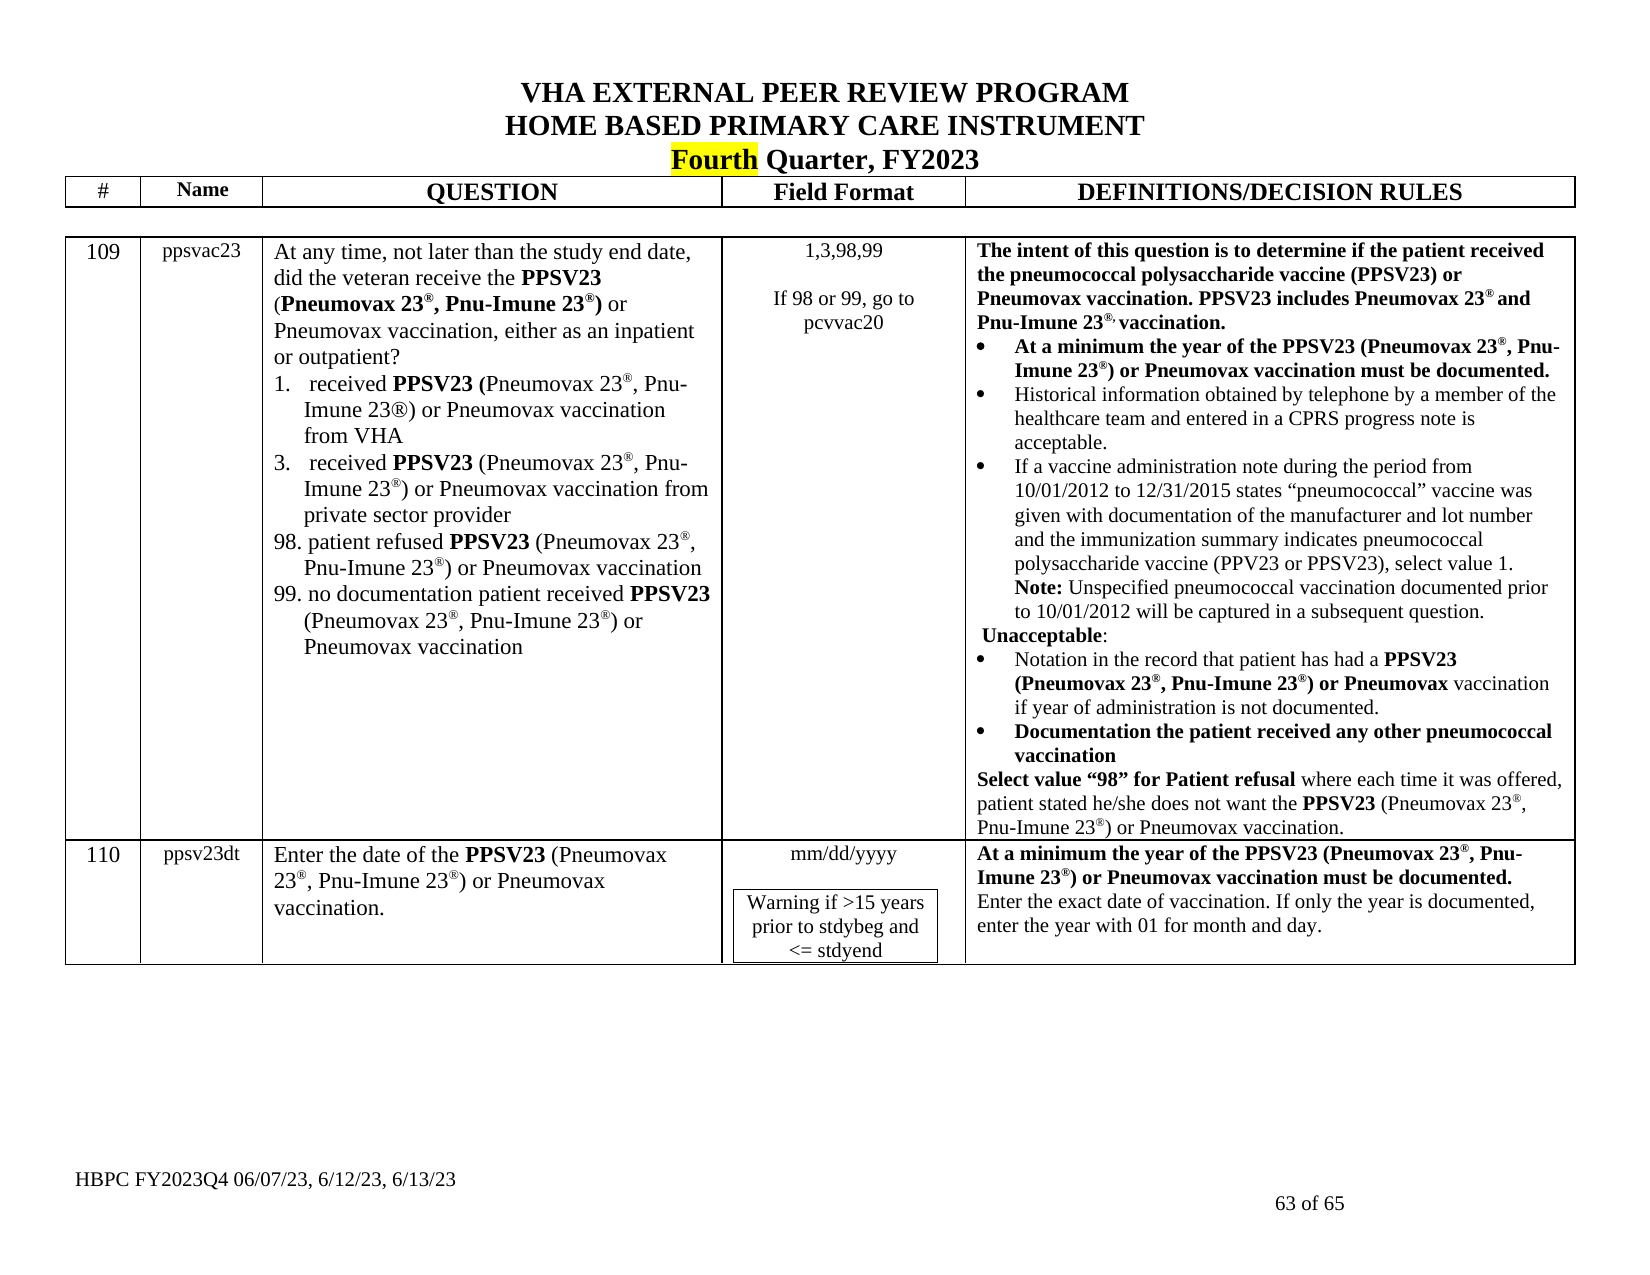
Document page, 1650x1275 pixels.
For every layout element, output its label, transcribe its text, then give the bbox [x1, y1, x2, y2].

table_cell mm/dd/yyyy [723, 841, 965, 963]
table_cell ppsv23dt [141, 841, 262, 963]
table_cell Enter the date of the PPSV23 (Pneumovax 23®, Pnu-Imune 23®) or Pneumovax vaccination. [263, 841, 721, 963]
table_cell ppsvac23 [141, 238, 262, 839]
table_cell 109 [66, 238, 140, 839]
table_cell 1,3,98,99 If 98 or 99, go to pcvvac20 [723, 238, 965, 839]
table_cell 110 [66, 841, 140, 963]
table_cell The intent of this question is to determine if the patient received the pneumococcal polysaccharide vaccine (PPSV23) or Pneumovax vaccination. PPSV23 includes Pneumovax 23® and Pnu-Imune 23®, vaccination. At a minimum the year of the PPSV23 (Pneumovax 23®, Pnu-Imune 23®) or Pneumovax vaccination must be documented. Historical information obtained by telephone by a member of the healthcare team and entered in a CPRS progress note is acceptable. If a vaccine administration note during the period from 10/01/2012 to 12/31/2015 states “pneumococcal” vaccine was given with documentation of the manufacturer and lot number and the immunization summary indicates pneumococcal polysaccharide vaccine (PPV23 or PPSV23), select value 1. Note: Unspecified pneumococcal vaccination documented prior to 10/01/2012 will be captured in a subsequent question. Unacceptable: Notation in the record that patient has had a PPSV23 (Pneumovax 23®, Pnu-Imune 23®) or Pneumovax vaccination if year of administration is not documented. Documentation the patient received any other pneumococcal vaccination Select value “98” for Patient refusal where each time it was offered, patient stated he/she does not want the PPSV23 (Pneumovax 23®, Pnu-Imune 23®) or Pneumovax vaccination. [966, 238, 1574, 839]
table_cell At a minimum the year of the PPSV23 (Pneumovax 23®, Pnu-Imune 23®) or Pneumovax vaccination must be documented. Enter the exact date of vaccination. If only the year is documented, enter the year with 01 for month and day. [966, 841, 1574, 963]
table_cell At any time, not later than the study end date, did the veteran receive the PPSV23 (Pneumovax 23®, Pnu-Imune 23®) or Pneumovax vaccination, either as an inpatient or outpatient? received PPSV23 (Pneumovax 23®, Pnu-Imune 23®) or Pneumovax vaccination from VHA received PPSV23 (Pneumovax 23®, Pnu-Imune 23®) or Pneumovax vaccination from private sector provider 98. patient refused PPSV23 (Pneumovax 23®, Pnu-Imune 23®) or Pneumovax vaccination 99. no documentation patient received PPSV23 (Pneumovax 23®, Pnu-Imune 23®) or Pneumovax vaccination [263, 238, 721, 839]
